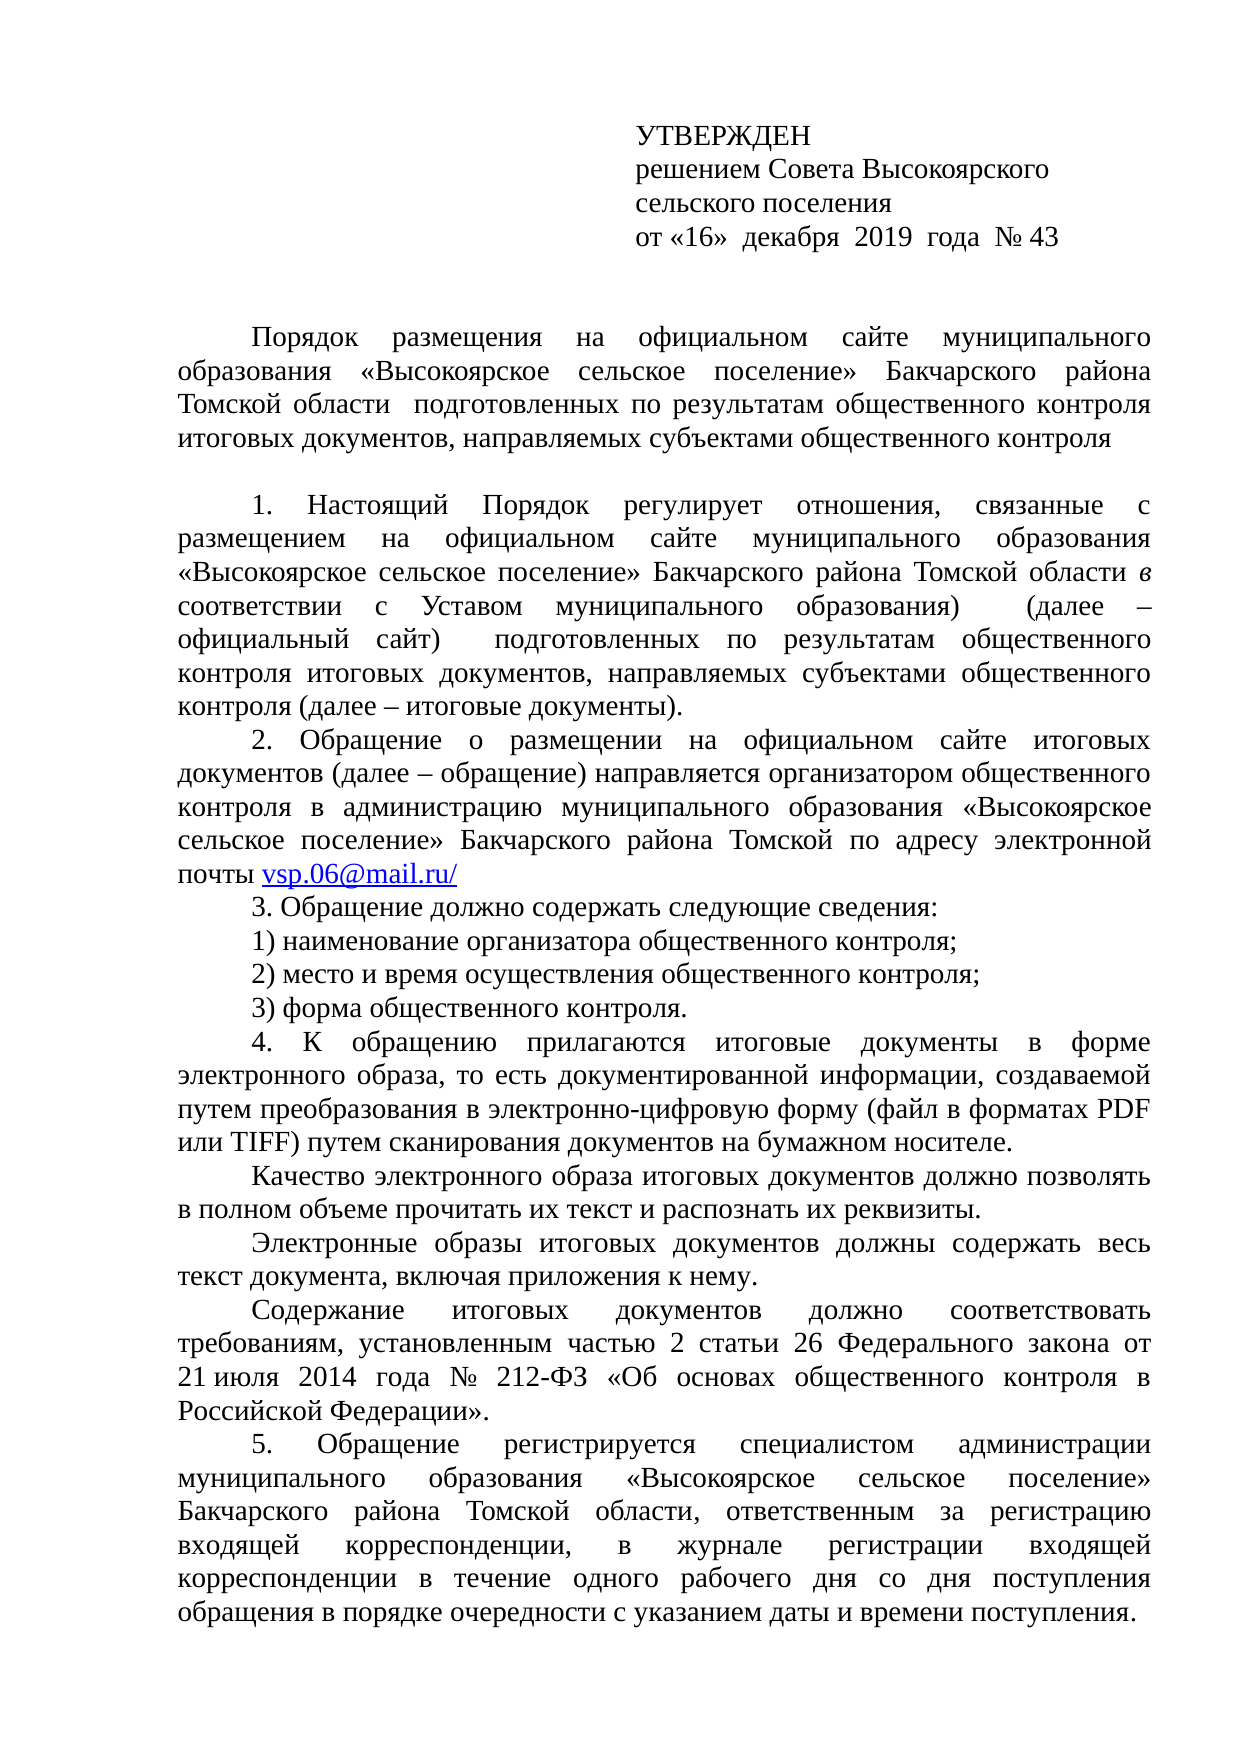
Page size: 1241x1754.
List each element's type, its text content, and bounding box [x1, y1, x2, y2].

text Содержание итоговых документов должно соответствовать требованиям, установленным частью 2 статьи 26 Федерального закона от 21 июля 2014 года № 212-ФЗ «Об основах общественного контроля в Российской Федерации». [177, 1292, 1152, 1426]
text Электронные образы итоговых документов должны содержать весь текст документа, включая приложения к нему. [177, 1225, 1152, 1292]
text 4. К обращению прилагаются итоговые документы в форме электронного образа, то есть документированной информации, создаваемой путем преобразования в электронно-цифровую форму (файл в форматах PDF или TIFF) путем сканирования документов на бумажном носителе. [177, 1024, 1152, 1158]
text 1) наименование организатора общественного контроля; [177, 923, 1152, 957]
text 2) место и время осуществления общественного контроля; [177, 957, 1152, 990]
text 2. Обращение о размещении на официальном сайте итоговых документов (далее – обращение) направляется организатором общественного контроля в администрацию муниципального образования «Высокоярское сельское поселение» Бакчарского района Томской по адресу электронной почты vsp.06@mail.ru/ [177, 722, 1152, 889]
table_header УТВЕРЖДЕН решением Совета Высокоярского сельского поселения от «16» декабря 2019 года № 43 [624, 118, 1152, 252]
text 3) форма общественного контроля. [177, 990, 1152, 1024]
text Качество электронного образа итоговых документов должно позволять в полном объеме прочитать их текст и распознать их реквизиты. [177, 1158, 1152, 1225]
text 5. Обращение регистрируется специалистом администрации муниципального образования «Высокоярское сельское поселение» Бакчарского района Томской области, ответственным за регистрацию входящей корреспонденции, в журнале регистрации входящей корреспонденции в течение одного рабочего дня со дня поступления обращения в порядке очередности с указанием даты и времени поступления. [177, 1426, 1152, 1627]
text 1. Настоящий Порядок регулирует отношения, связанные с размещением на официальном сайте муниципального образования «Высокоярское сельское поселение» Бакчарского района Томской области в соответствии с Уставом муниципального образования) (далее – официальный сайт) подготовленных по результатам общественного контроля итоговых документов, направляемых субъектами общественного контроля (далее – итоговые документы). [177, 487, 1152, 722]
text Порядок размещения на официальном сайте муниципального образования «Высокоярское сельское поселение» Бакчарского района Томской области подготовленных по результатам общественного контроля итоговых документов, направляемых субъектами общественного контроля [177, 319, 1152, 453]
text 3. Обращение должно содержать следующие сведения: [177, 889, 1152, 923]
